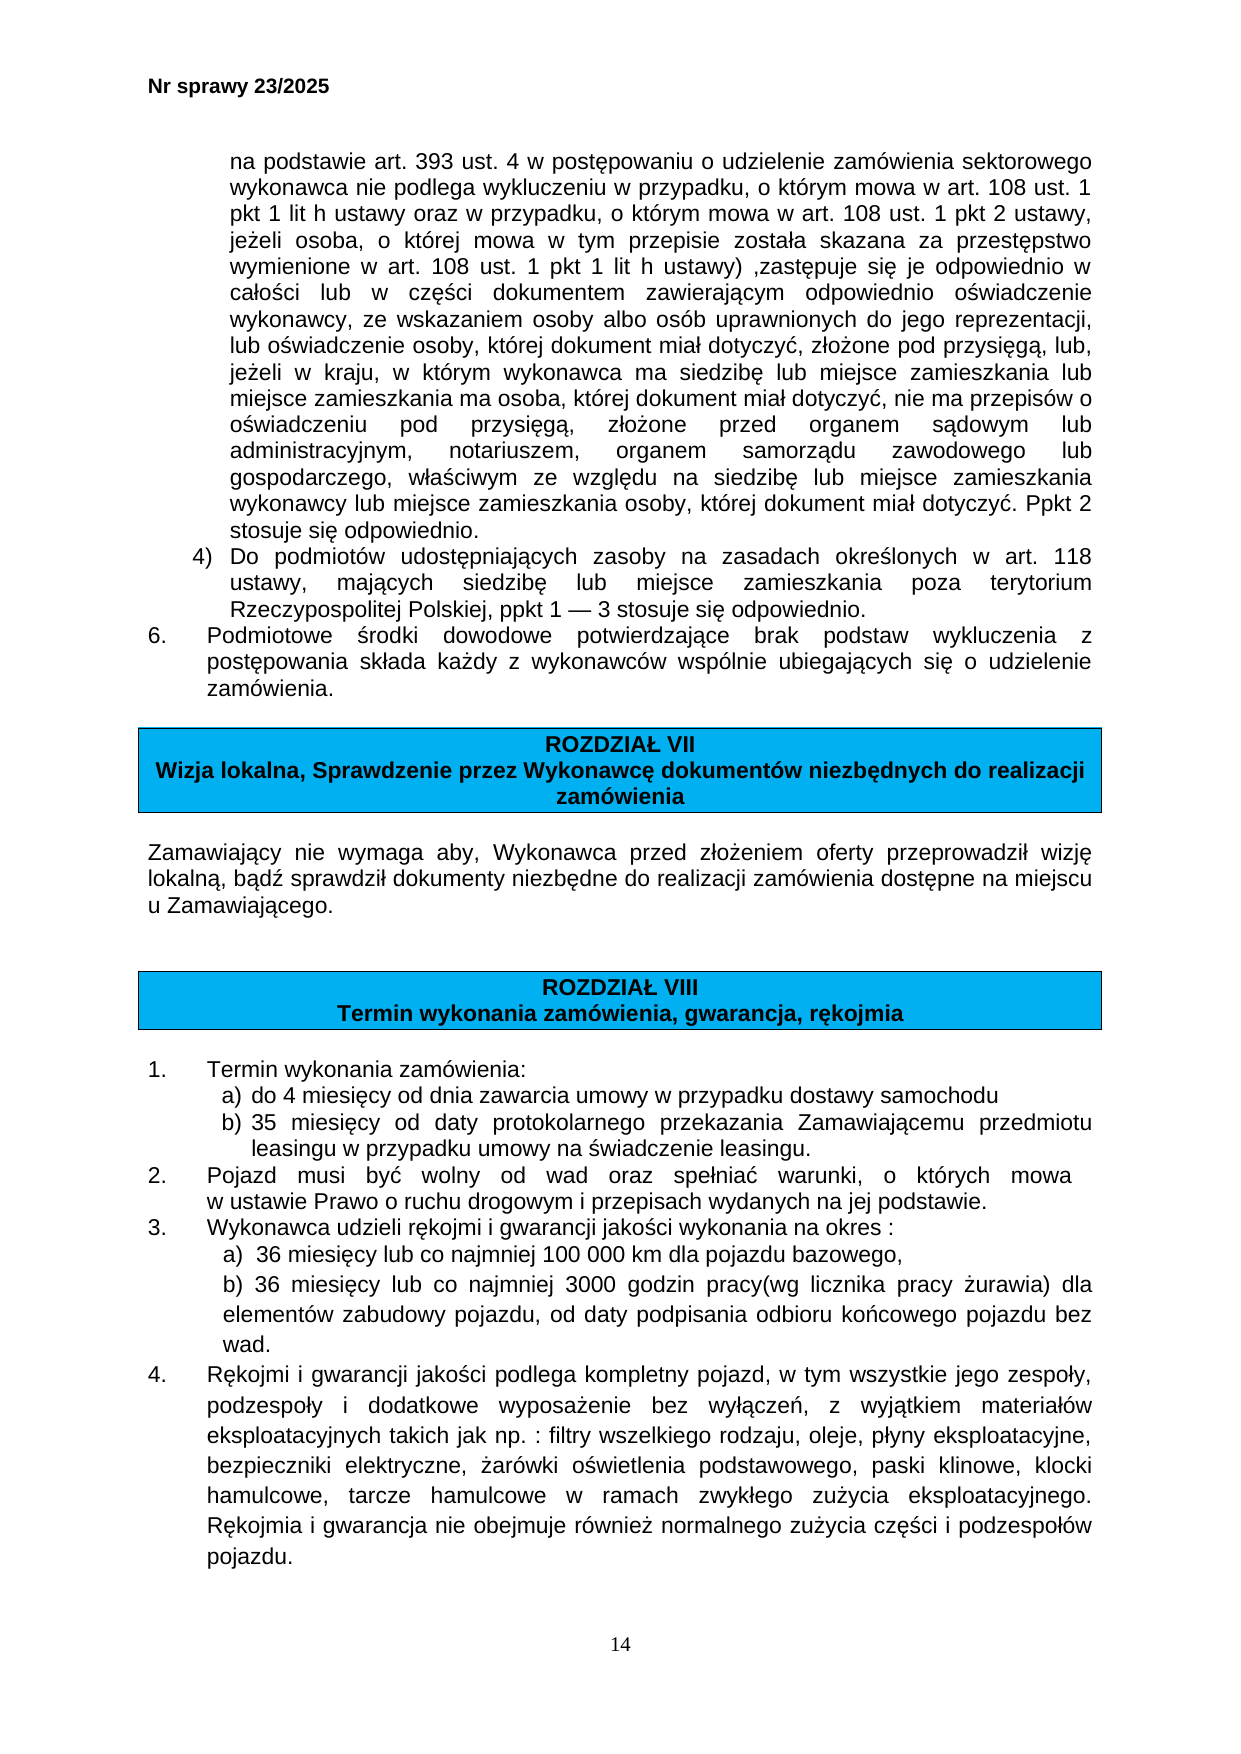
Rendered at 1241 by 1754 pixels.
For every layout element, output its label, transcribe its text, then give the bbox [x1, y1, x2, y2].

text Zamawiający nie wymaga aby, Wykonawca przed złożeniem oferty przeprowadził wizję lokalną, bądź sprawdził dokumenty niezbędne do realizacji zamówienia dostępne na miejscu u Zamawiającego. [148, 839, 1093, 918]
list Pojazd musi być wolny od wad oraz spełniać warunki, o których mowa w ustawie Prawo o ruchu drogowym i przepisach wydanych na jej podstawie. [148, 1162, 1093, 1214]
list b) 36 miesięcy lub co najmniej 3000 godzin pracy(wg licznika pracy żurawia) dla elementów zabudowy pojazdu, od daty podpisania odbioru końcowego pojazdu bez wad. [223, 1271, 1093, 1358]
text Termin wykonania zamówienia, gwarancja, rękojmia [139, 997, 1101, 1029]
list 35 miesięcy od daty protokolarnego przekazania Zamawiającemu przedmiotu leasingu w przypadku umowy na świadczenie leasingu. [221, 1109, 1093, 1162]
list Rękojmi i gwarancji jakości podlega kompletny pojazd, w tym wszystkie jego zespoły, podzespoły i dodatkowe wyposażenie bez wyłączeń, z wyjątkiem materiałów eksploatacyjnych takich jak np. : filtry wszelkiego rodzaju, oleje, płyny eksploatacyjne, bezpieczniki elektryczne, żarówki oświetlenia podstawowego, paski klinowe, klocki hamulcowe, tarcze hamulcowe w ramach zwykłego zużycia eksploatacyjnego. Rękojmia i gwarancja nie obejmuje również normalnego zużycia części i podzespołów pojazdu. [148, 1361, 1093, 1569]
text ROZDZIAŁ VIII [139, 972, 1101, 997]
list Podmiotowe środki dowodowe potwierdzające brak podstaw wykluczenia z postępowania składa każdy z wykonawców wspólnie ubiegających się o udzielenie zamówienia. [148, 622, 1093, 701]
text ROZDZIAŁ VII [139, 729, 1101, 754]
text Wizja lokalna, Sprawdzenie przez Wykonawcę dokumentów niezbędnych do realizacji zamówienia [139, 754, 1101, 812]
list a) 36 miesięcy lub co najmniej 100 000 km dla pojazdu bazowego, [223, 1241, 1093, 1267]
list Wykonawca udzieli rękojmi i gwarancji jakości wykonania na okres : [148, 1214, 1093, 1241]
list Termin wykonania zamówienia: [148, 1056, 1093, 1082]
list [192, 148, 1093, 543]
list Do podmiotów udostępniających zasoby na zasadach określonych w art. 118 ustawy, mających siedzibę lub miejsce zamieszkania poza terytorium Rzeczypospolitej Polskiej, ppkt 1 — 3 stosuje się odpowiednio. [192, 543, 1093, 622]
list do 4 miesięcy od dnia zawarcia umowy w przypadku dostawy samochodu [221, 1082, 1093, 1109]
